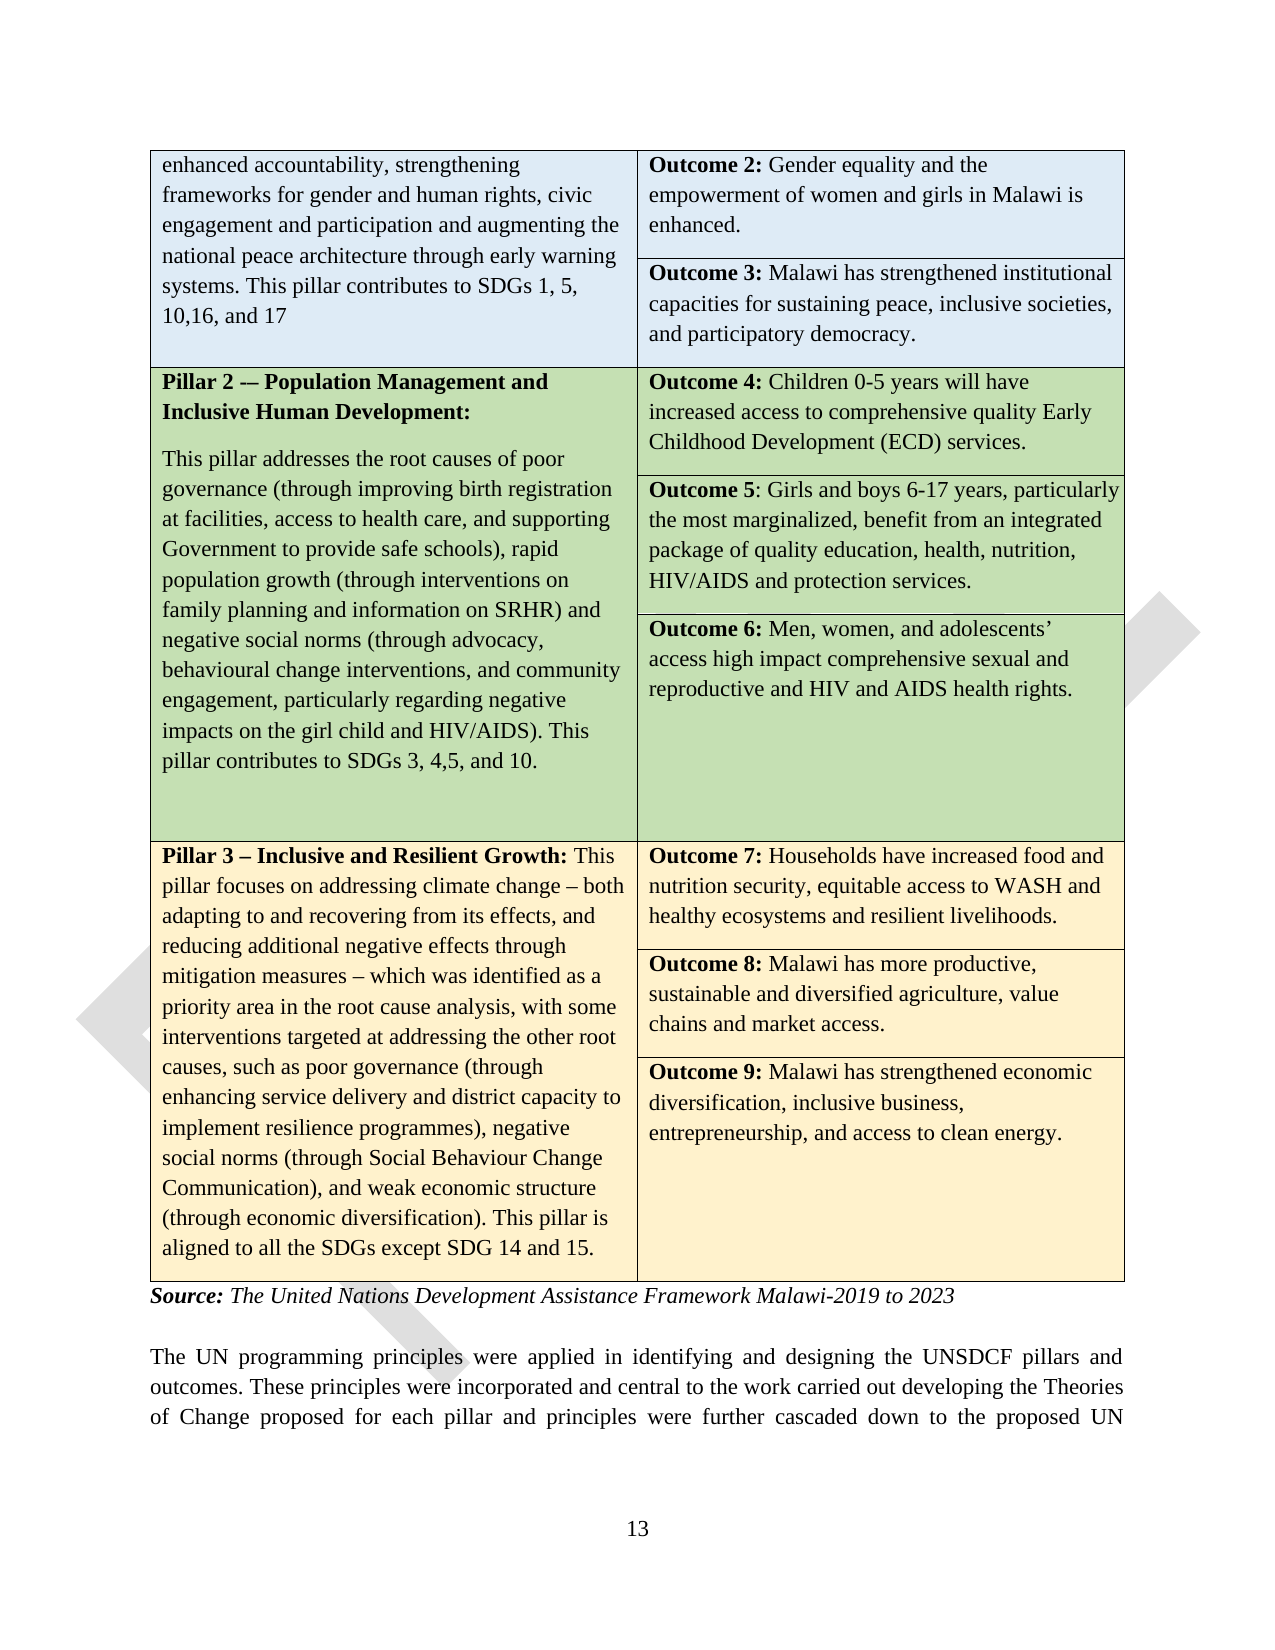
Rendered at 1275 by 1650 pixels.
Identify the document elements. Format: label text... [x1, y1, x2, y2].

table_cell Outcome 7: Households have increased food and nutrition security, equitable access to WASH and healthy ecosystems and resilient livelihoods. [638, 842, 1124, 949]
text Source: The United Nations Development Assistance Framework Malawi-2019 to 2023 [150, 1282, 1125, 1309]
table_cell Outcome 9: Malawi has strengthened economic diversification, inclusive business, entrepreneurship, and access to clean energy. [638, 1058, 1124, 1281]
table_cell Outcome 5: Girls and boys 6-17 years, particularly the most marginalized, benefit from an integrated package of quality education, health, nutrition, HIV/AIDS and protection services. [638, 476, 1124, 613]
table_cell Outcome 8: Malawi has more productive, sustainable and diversified agriculture, value chains and market access. [638, 950, 1124, 1057]
table_cell Outcome 2: Gender equality and the empowerment of women and girls in Malawi is enhanced. [638, 151, 1124, 258]
table_cell Outcome 6: Men, women, and adolescents’ access high impact comprehensive sexual and reproductive and HIV and AIDS health rights. [638, 615, 1124, 841]
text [150, 1343, 1125, 1429]
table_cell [151, 151, 637, 367]
table_cell Outcome 4: Children 0-5 years will have increased access to comprehensive quality Early Childhood Development (ECD) services. [638, 368, 1124, 475]
table_cell Pillar 3 – Inclusive and Resilient Growth: This pillar focuses on addressing climate change – both adapting to and recovering from its effects, and reducing additional negative effects through mitigation measures – which was identified as a priority area in the root cause analysis, with some interventions targeted at addressing the other root causes, such as poor governance (through enhancing service delivery and district capacity to implement resilience programmes), negative social norms (through Social Behaviour Change Communication), and weak economic structure (through economic diversification). This pillar is aligned to all the SDGs except SDG 14 and 15. [151, 842, 637, 1281]
table_cell Outcome 3: Malawi has strengthened institutional capacities for sustaining peace, inclusive societies, and participatory democracy. [638, 259, 1124, 367]
table_cell Pillar 2 -– Population Management and Inclusive Human Development: This pillar addresses the root causes of poor governance (through improving birth registration at facilities, access to health care, and supporting Government to provide safe schools), rapid population growth (through interventions on family planning and information on SRHR) and negative social norms (through advocacy, behavioural change interventions, and community engagement, particularly regarding negative impacts on the girl child and HIV/AIDS). This pillar contributes to SDGs 3, 4,5, and 10. [151, 368, 637, 841]
